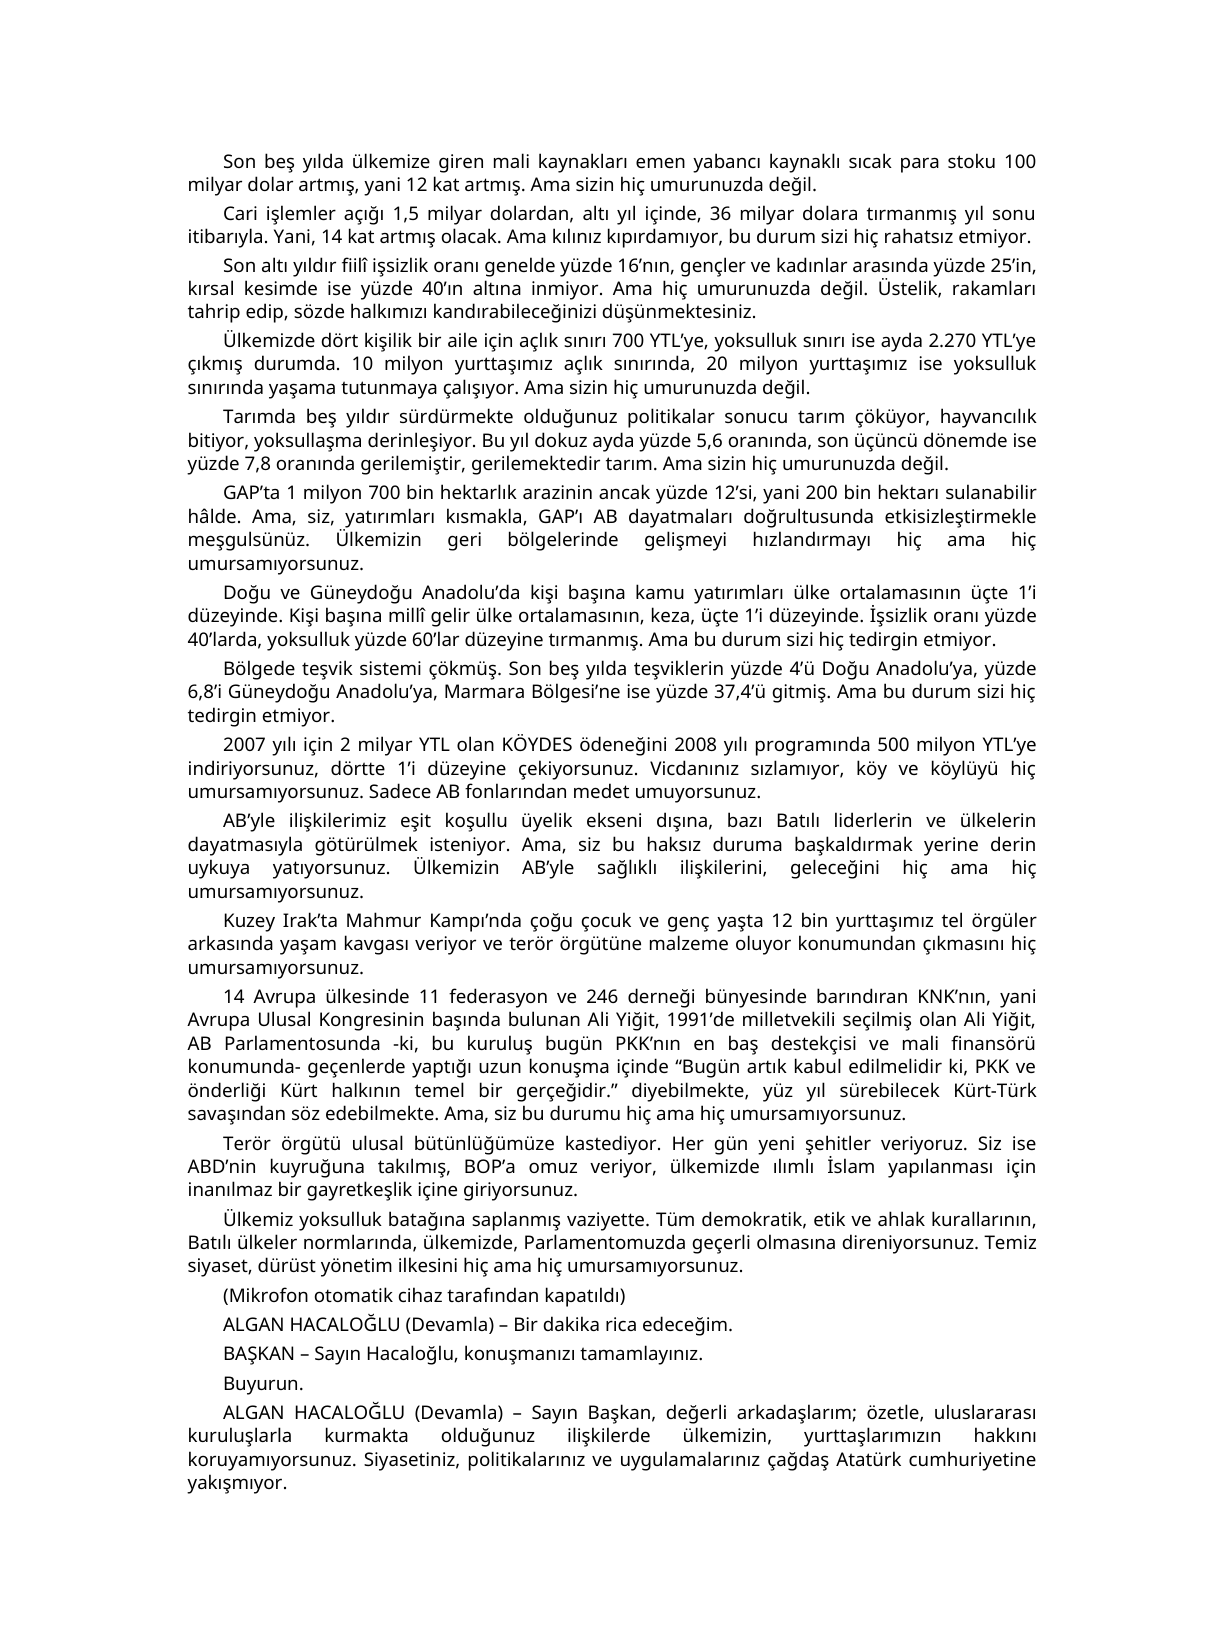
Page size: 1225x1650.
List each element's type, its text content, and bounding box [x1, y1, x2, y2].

text Tarımda beş yıldır sürdürmekte olduğunuz politikalar sonucu tarım çöküyor, hayvancılık bitiyor, yoksullaşma derinleşiyor. Bu yıl dokuz ayda yüzde 5,6 oranında, son üçüncü dönemde ise yüzde 7,8 oranında gerilemiştir, gerilemektedir tarım. Ama sizin hiç umurunuzda değil. [187, 405, 1037, 475]
text AB’yle ilişkilerimiz eşit koşullu üyelik ekseni dışına, bazı Batılı liderlerin ve ülkelerin dayatmasıyla götürülmek isteniyor. Ama, siz bu haksız duruma başkaldırmak yerine derin uykuya yatıyorsunuz. Ülkemizin AB’yle sağlıklı ilişkilerini, geleceğini hiç ama hiç umursamıyorsunuz. [187, 809, 1037, 903]
text Kuzey Irak’ta Mahmur Kampı’nda çoğu çocuk ve genç yaşta 12 bin yurttaşımız tel örgüler arkasında yaşam kavgası veriyor ve terör örgütüne malzeme oluyor konumundan çıkmasını hiç umursamıyorsunuz. [187, 908, 1037, 979]
text Bölgede teşvik sistemi çökmüş. Son beş yılda teşviklerin yüzde 4’ü Doğu Anadolu’ya, yüzde 6,8’i Güneydoğu Anadolu’ya, Marmara Bölgesi’ne ise yüzde 37,4’ü gitmiş. Ama bu durum sizi hiç tedirgin etmiyor. [187, 657, 1037, 727]
text ALGAN HACALOĞLU (Devamla) – Sayın Başkan, değerli arkadaşlarım; özetle, uluslararası kuruluşlarla kurmakta olduğunuz ilişkilerde ülkemizin, yurttaşlarımızın hakkını koruyamıyorsunuz. Siyasetiniz, politikalarınız ve uygulamalarınız çağdaş Atatürk cumhuriyetine yakışmıyor. [187, 1401, 1037, 1494]
text BAŞKAN – Sayın Hacaloğlu, konuşmanızı tamamlayınız. [187, 1342, 1037, 1365]
text 14 Avrupa ülkesinde 11 federasyon ve 246 derneği bünyesinde barındıran KNK’nın, yani Avrupa Ulusal Kongresinin başında bulunan Ali Yiğit, 1991’de milletvekili seçilmiş olan Ali Yiğit, AB Parlamentosunda -ki, bu kuruluş bugün PKK’nın en baş destekçisi ve mali finansörü konumunda- geçenlerde yaptığı uzun konuşma içinde “Bugün artık kabul edilmelidir ki, PKK ve önderliği Kürt halkının temel bir gerçeğidir.” diyebilmekte, yüz yıl sürebilecek Kürt-Türk savaşından söz edebilmekte. Ama, siz bu durumu hiç ama hiç umursamıyorsunuz. [187, 985, 1037, 1125]
text Buyurun. [187, 1371, 1037, 1395]
text Ülkemizde dört kişilik bir aile için açlık sınırı 700 YTL’ye, yoksulluk sınırı ise ayda 2.270 YTL’ye çıkmış durumda. 10 milyon yurttaşımız açlık sınırında, 20 milyon yurttaşımız ise yoksulluk sınırında yaşama tutunmaya çalışıyor. Ama sizin hiç umurunuzda değil. [187, 329, 1037, 399]
text Doğu ve Güneydoğu Anadolu’da kişi başına kamu yatırımları ülke ortalamasının üçte 1’i düzeyinde. Kişi başına millî gelir ülke ortalamasının, keza, üçte 1’i düzeyinde. İşsizlik oranı yüzde 40’larda, yoksulluk yüzde 60’lar düzeyine tırmanmış. Ama bu durum sizi hiç tedirgin etmiyor. [187, 581, 1037, 651]
text ALGAN HACALOĞLU (Devamla) – Bir dakika rica edeceğim. [187, 1313, 1037, 1336]
text GAP’ta 1 milyon 700 bin hektarlık arazinin ancak yüzde 12’si, yani 200 bin hektarı sulanabilir hâlde. Ama, siz, yatırımları kısmakla, GAP’ı AB dayatmaları doğrultusunda etkisizleştirmekle meşgulsünüz. Ülkemizin geri bölgelerinde gelişmeyi hızlandırmayı hiç ama hiç umursamıyorsunuz. [187, 481, 1037, 575]
text Terör örgütü ulusal bütünlüğümüze kastediyor. Her gün yeni şehitler veriyoruz. Siz ise ABD’nin kuyruğuna takılmış, BOP’a omuz veriyor, ülkemizde ılımlı İslam yapılanması için inanılmaz bir gayretkeşlik içine giriyorsunuz. [187, 1131, 1037, 1201]
text 2007 yılı için 2 milyar YTL olan KÖYDES ödeneğini 2008 yılı programında 500 milyon YTL’ye indiriyorsunuz, dörtte 1’i düzeyine çekiyorsunuz. Vicdanınız sızlamıyor, köy ve köylüyü hiç umursamıyorsunuz. Sadece AB fonlarından medet umuyorsunuz. [187, 733, 1037, 803]
text (Mikrofon otomatik cihaz tarafından kapatıldı) [187, 1283, 1037, 1307]
text Son altı yıldır fiilî işsizlik oranı genelde yüzde 16’nın, gençler ve kadınlar arasında yüzde 25’in, kırsal kesimde ise yüzde 40’ın altına inmiyor. Ama hiç umurunuzda değil. Üstelik, rakamları tahrip edip, sözde halkımızı kandırabileceğinizi düşünmektesiniz. [187, 254, 1037, 323]
text Son beş yılda ülkemize giren mali kaynakları emen yabancı kaynaklı sıcak para stoku 100 milyar dolar artmış, yani 12 kat artmış. Ama sizin hiç umurunuzda değil. [187, 150, 1037, 196]
text Cari işlemler açığı 1,5 milyar dolardan, altı yıl içinde, 36 milyar dolara tırmanmış yıl sonu itibarıyla. Yani, 14 kat artmış olacak. Ama kılınız kıpırdamıyor, bu durum sizi hiç rahatsız etmiyor. [187, 202, 1037, 248]
text Ülkemiz yoksulluk batağına saplanmış vaziyette. Tüm demokratik, etik ve ahlak kurallarının, Batılı ülkeler normlarında, ülkemizde, Parlamentomuzda geçerli olmasına direniyorsunuz. Temiz siyaset, dürüst yönetim ilkesini hiç ama hiç umursamıyorsunuz. [187, 1207, 1037, 1278]
